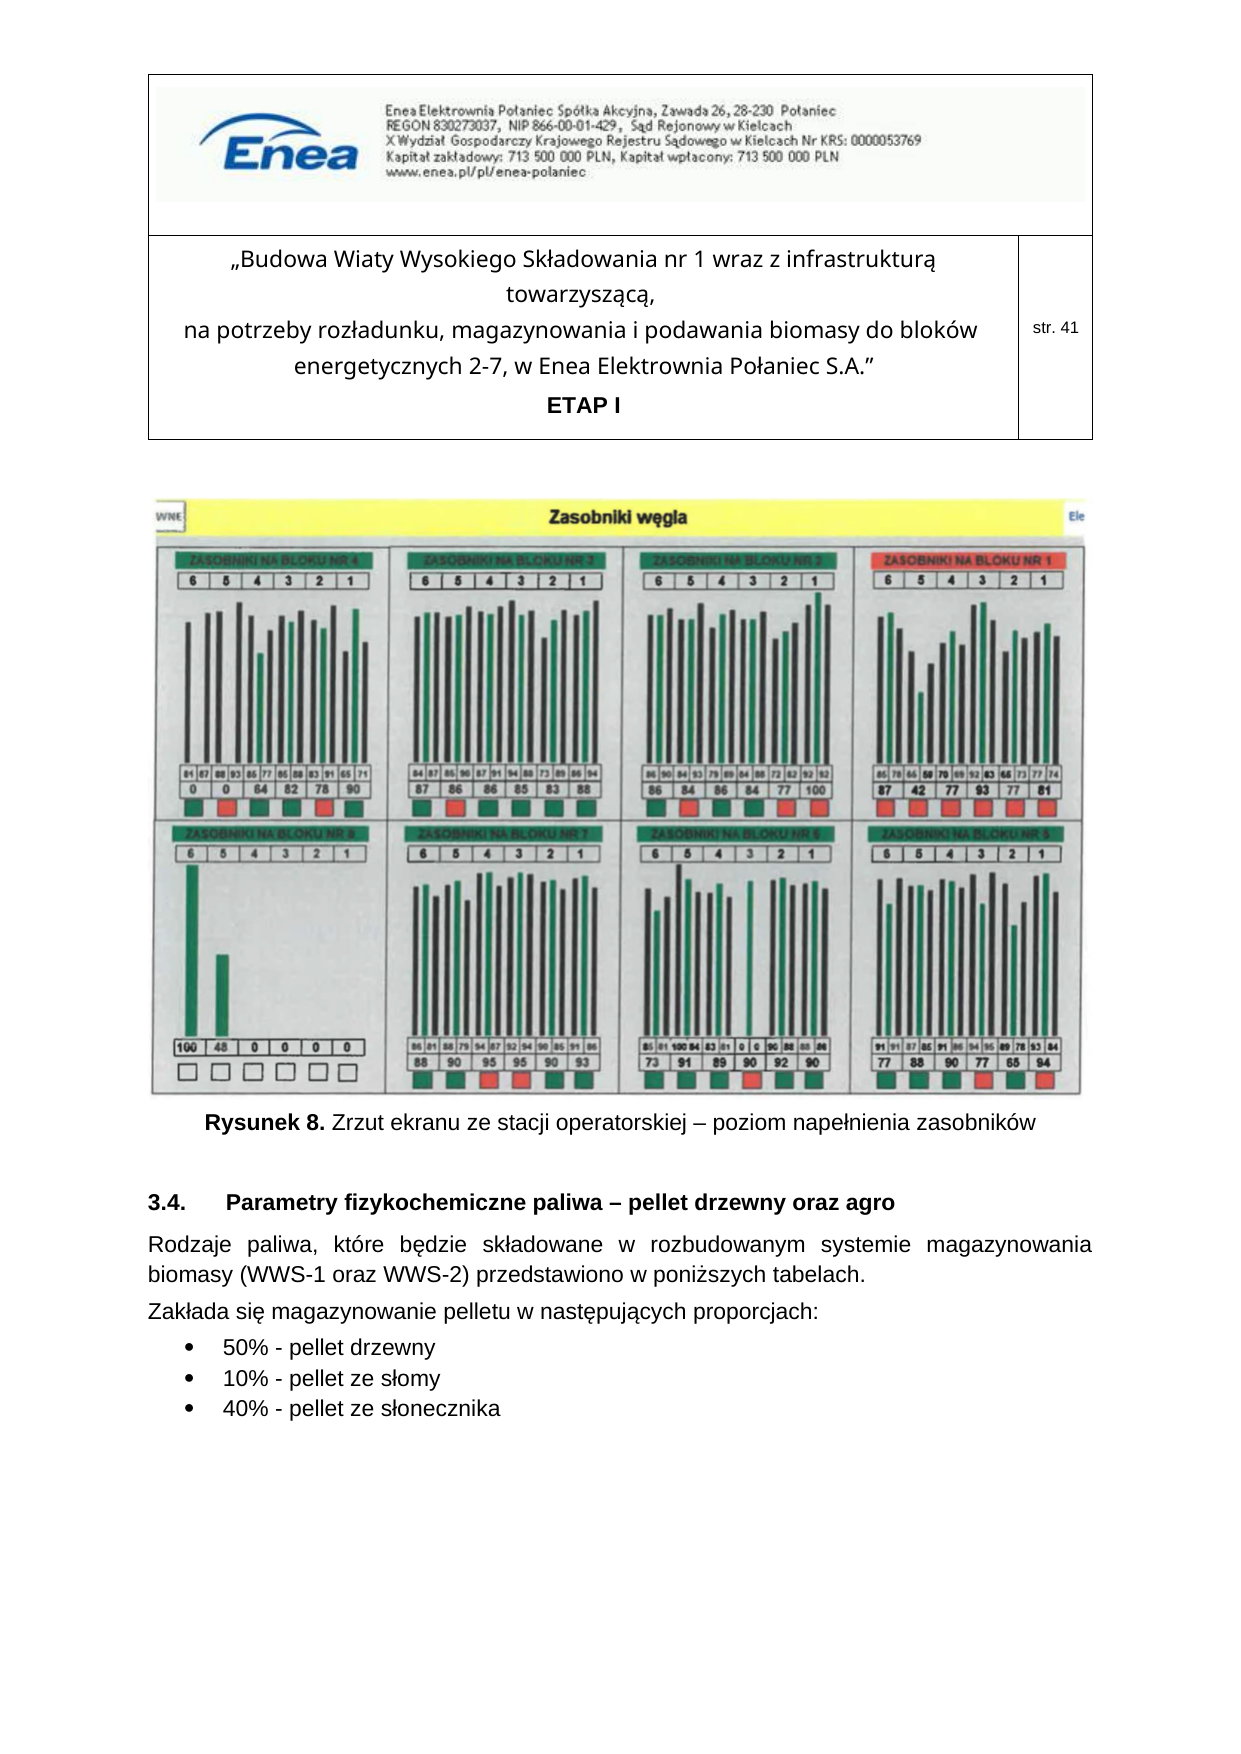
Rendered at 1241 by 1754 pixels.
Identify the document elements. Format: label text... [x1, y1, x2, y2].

subtitle Parametry fizykochemiczne paliwa – pellet drzewny oraz agro [148, 1188, 1092, 1215]
list 40% - pellet ze słonecznika [185, 1395, 1092, 1421]
list 10% - pellet ze słomy [185, 1364, 1092, 1391]
text Zakłada się magazynowanie pelletu w następujących proporcjach: [148, 1298, 1092, 1324]
list 50% - pellet drzewny [185, 1334, 1092, 1361]
picture [155, 87, 1086, 202]
picture [147, 498, 1093, 1100]
text Rysunek 8. Zrzut ekranu ze stacji operatorskiej – poziom napełnienia zasobników [148, 1109, 1092, 1136]
text Rodzaje paliwa, które będzie składowane w rozbudowanym systemie magazynowania biomasy (WWS-1 oraz WWS-2) przedstawiono w poniższych tabelach. [148, 1231, 1092, 1288]
